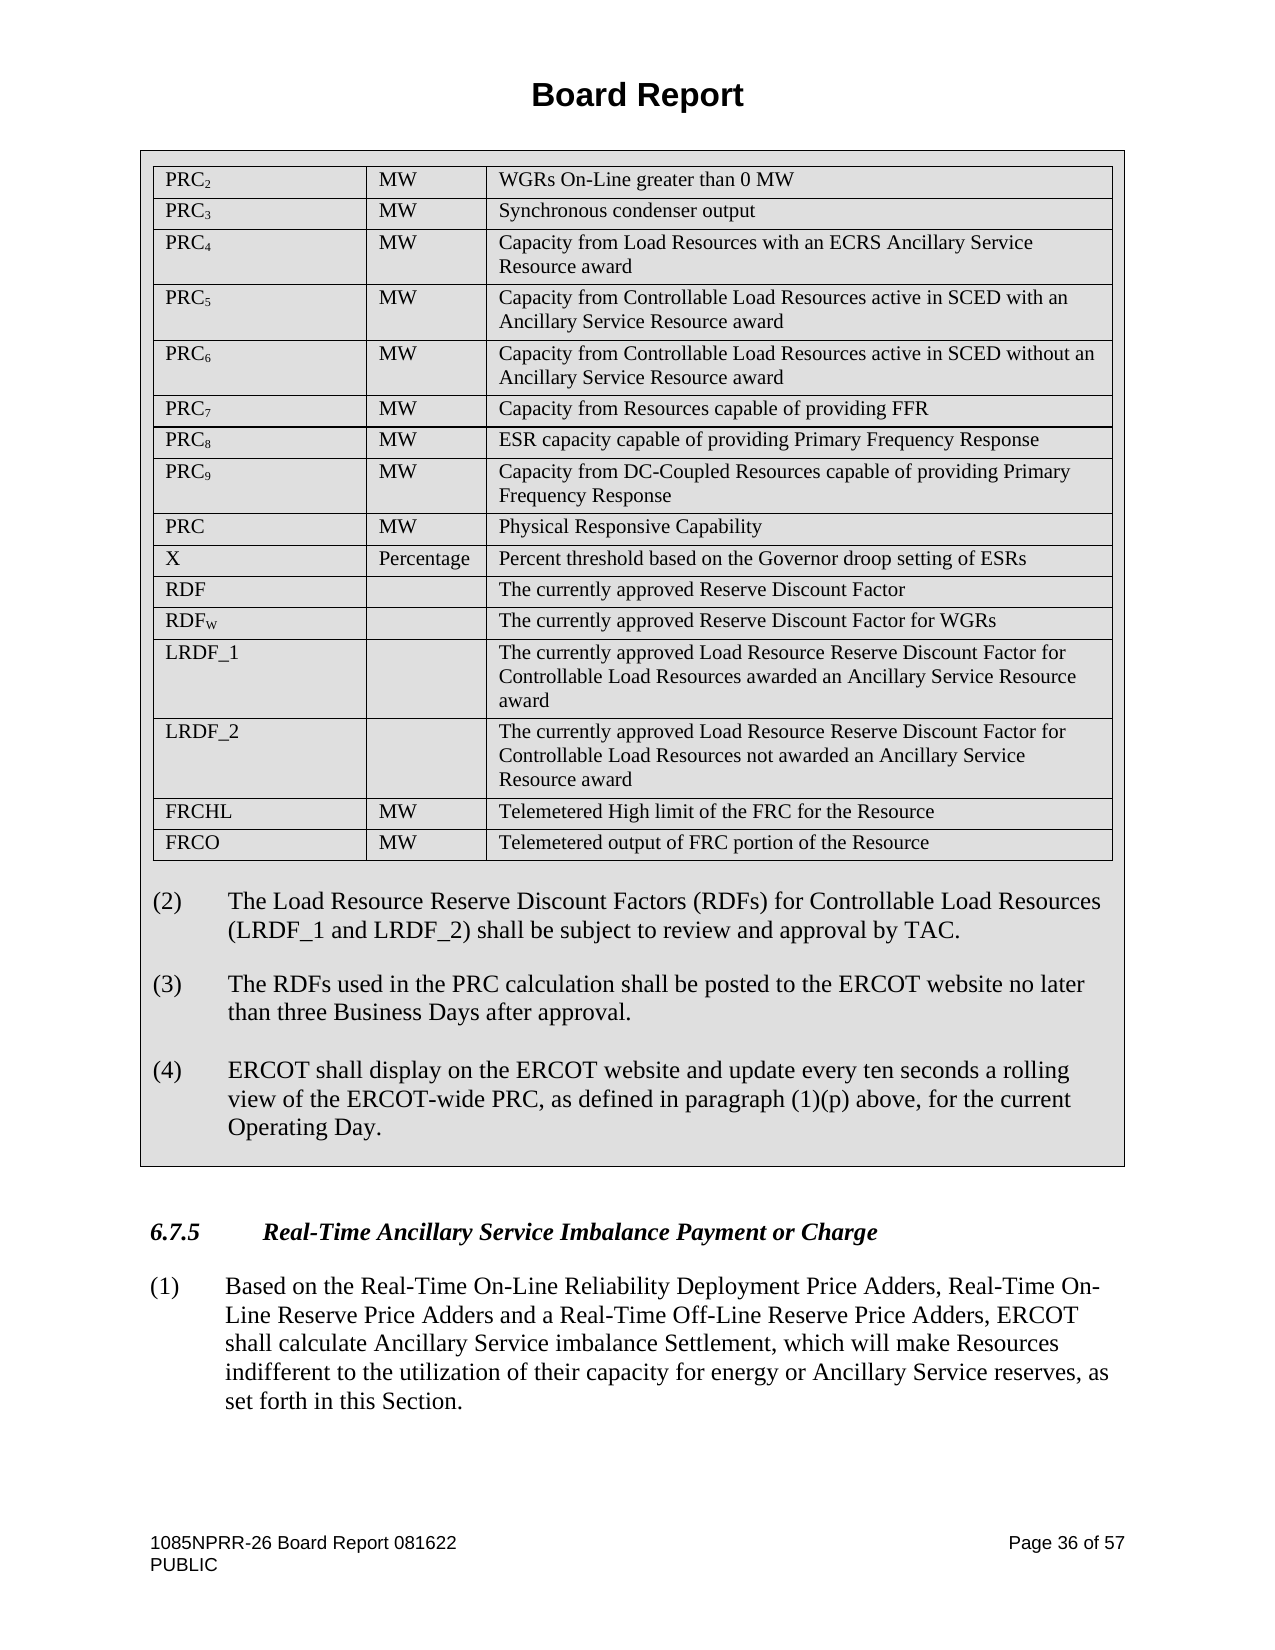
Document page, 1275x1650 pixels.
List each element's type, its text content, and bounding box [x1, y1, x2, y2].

text 6.7.5 Real-Time Ancillary Service Imbalance Payment or Charge [150, 1217, 1125, 1246]
text (1) Based on the Real-Time On-Line Reliability Deployment Price Adders, Real-Time On-Line Reserve Price Adders and a Real-Time Off-Line Reserve Price Adders, ERCOT shall calculate Ancillary Service imbalance Settlement, which will make Resources indifferent to the utilization of their capacity for energy or Ancillary Service reserves, as set forth in this Section. [150, 1271, 1125, 1415]
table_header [141, 151, 1124, 1166]
